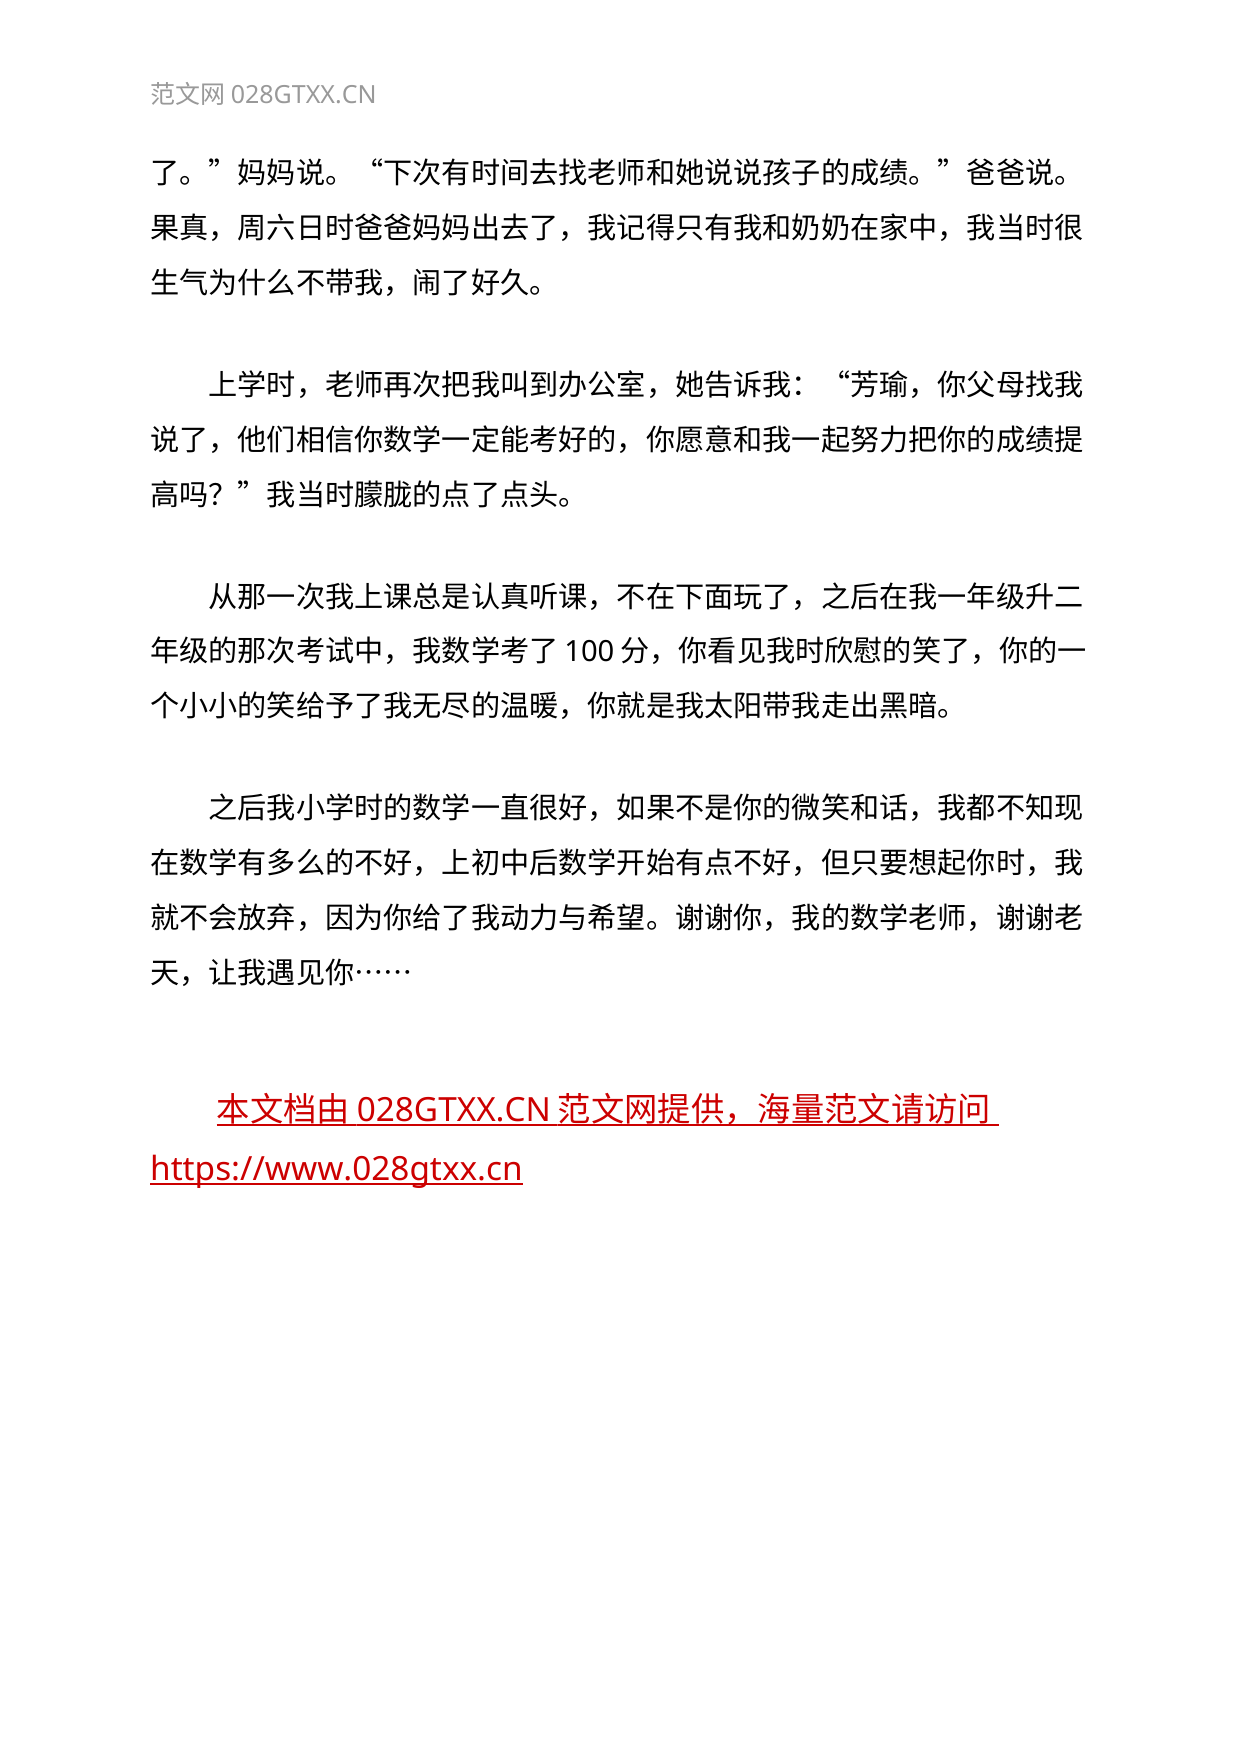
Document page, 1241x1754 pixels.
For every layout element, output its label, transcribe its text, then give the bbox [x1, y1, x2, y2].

text 本文档由028GTXX.CN范文网提供，海量范文请访问 https://www.028gtxx.cn [150, 1082, 1090, 1190]
text 从那一次我上课总是认真听课，不在下面玩了，之后在我一年级升二年级的那次考试中，我数学考了100分，你看见我时欣慰的笑了，你的一个小小的笑给予了我无尽的温暖，你就是我太阳带我走出黑暗。 [150, 573, 1090, 725]
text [150, 150, 1090, 302]
text 上学时，老师再次把我叫到办公室，她告诉我：“芳瑜，你父母找我说了，他们相信你数学一定能考好的，你愿意和我一起努力把你的成绩提高吗？”我当时朦胧的点了点头。 [150, 362, 1090, 514]
text 之后我小学时的数学一直很好，如果不是你的微笑和话，我都不知现在数学有多么的不好，上初中后数学开始有点不好，但只要想起你时，我就不会放弃，因为你给了我动力与希望。谢谢你，我的数学老师，谢谢老天，让我遇见你…… [150, 785, 1090, 992]
